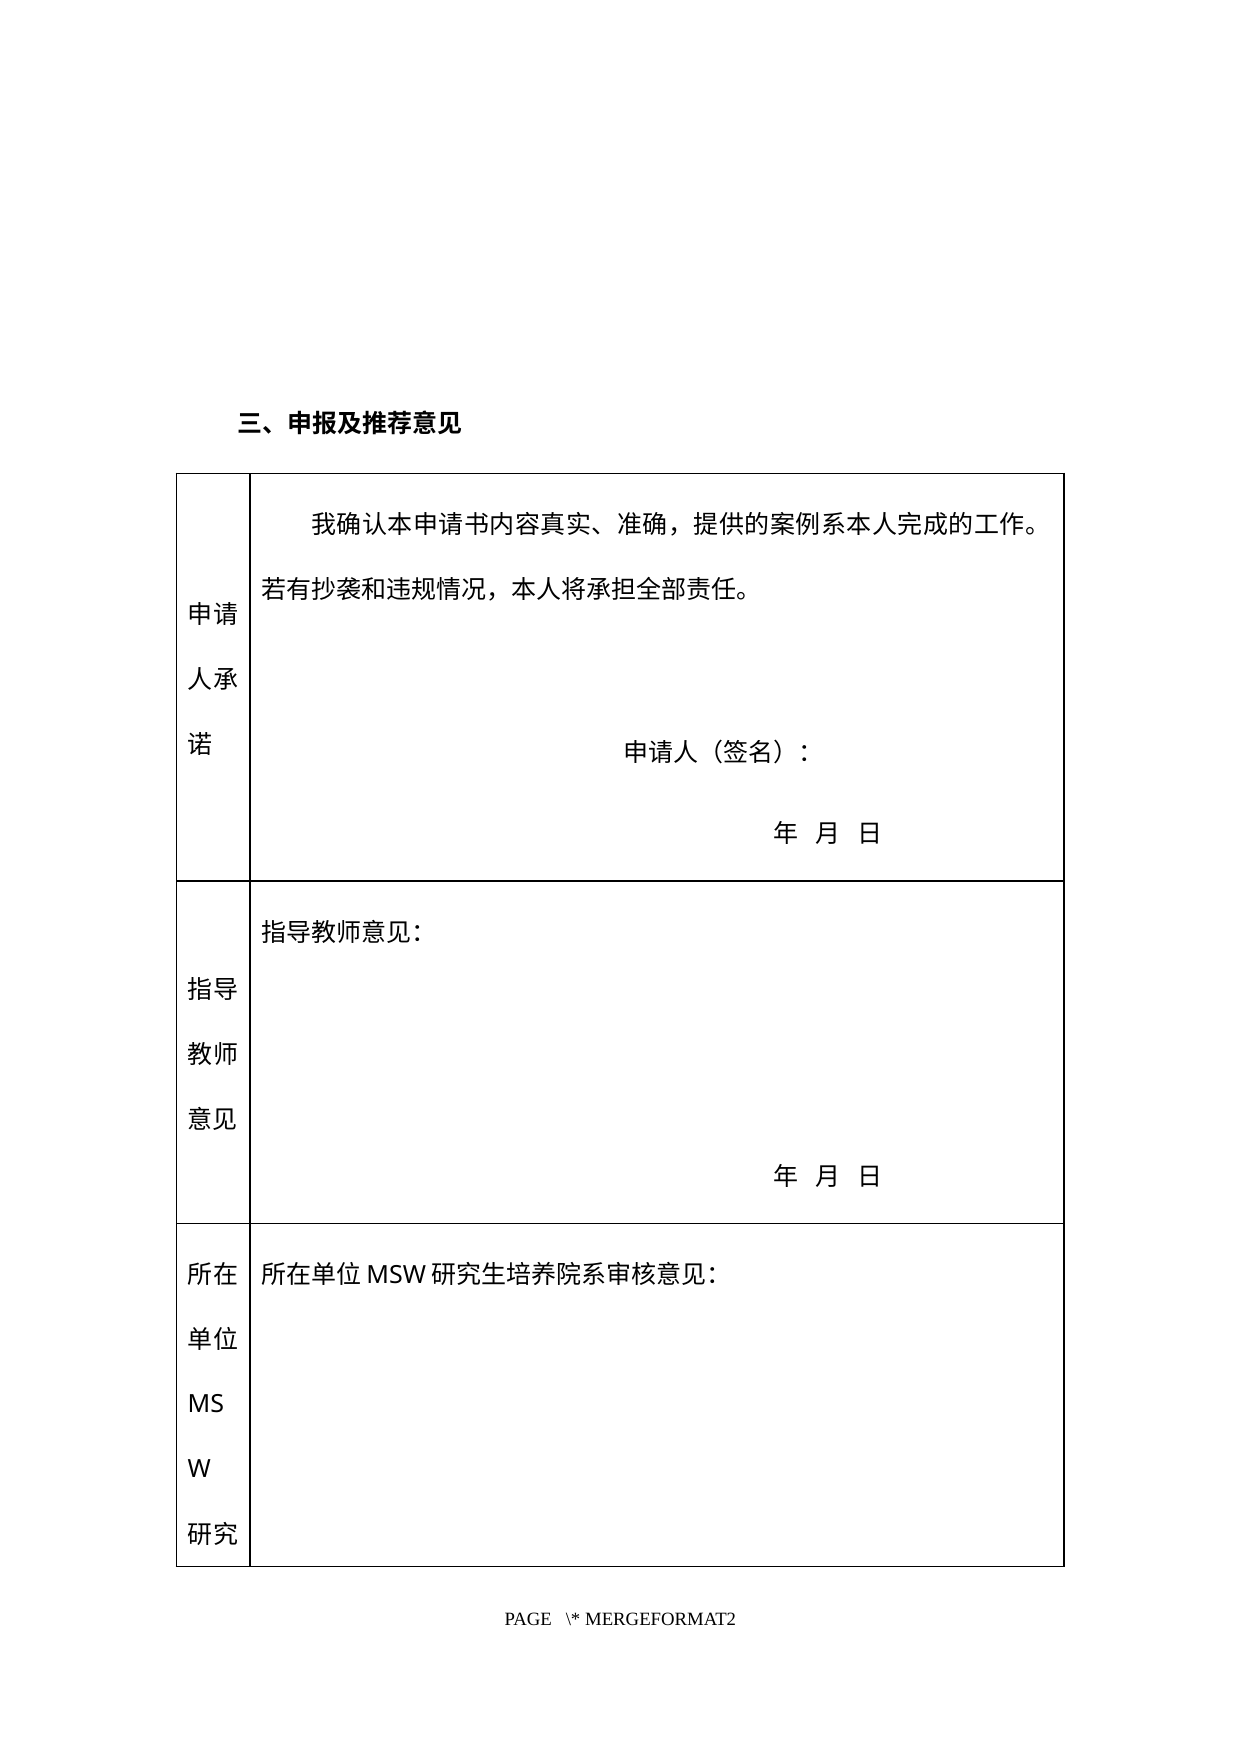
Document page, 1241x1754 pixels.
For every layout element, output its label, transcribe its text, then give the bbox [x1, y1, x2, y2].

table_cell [251, 1224, 1063, 1566]
table_cell 指导教师意见 [177, 882, 249, 1223]
text 三、申报及推荐意见 [187, 389, 1053, 454]
table_cell 所在单位MSW研究生培养院系审核意见 [177, 1224, 249, 1566]
table_cell 指导教师意见： 年 月 日 [251, 882, 1063, 1223]
table_header 我确认本申请书内容真实、准确，提供的案例系本人完成的工作。若有抄袭和违规情况，本人将承担全部责任。 申请人（签名）： 年 月 日 [251, 474, 1063, 880]
table_header 申请人承诺 [177, 474, 249, 880]
